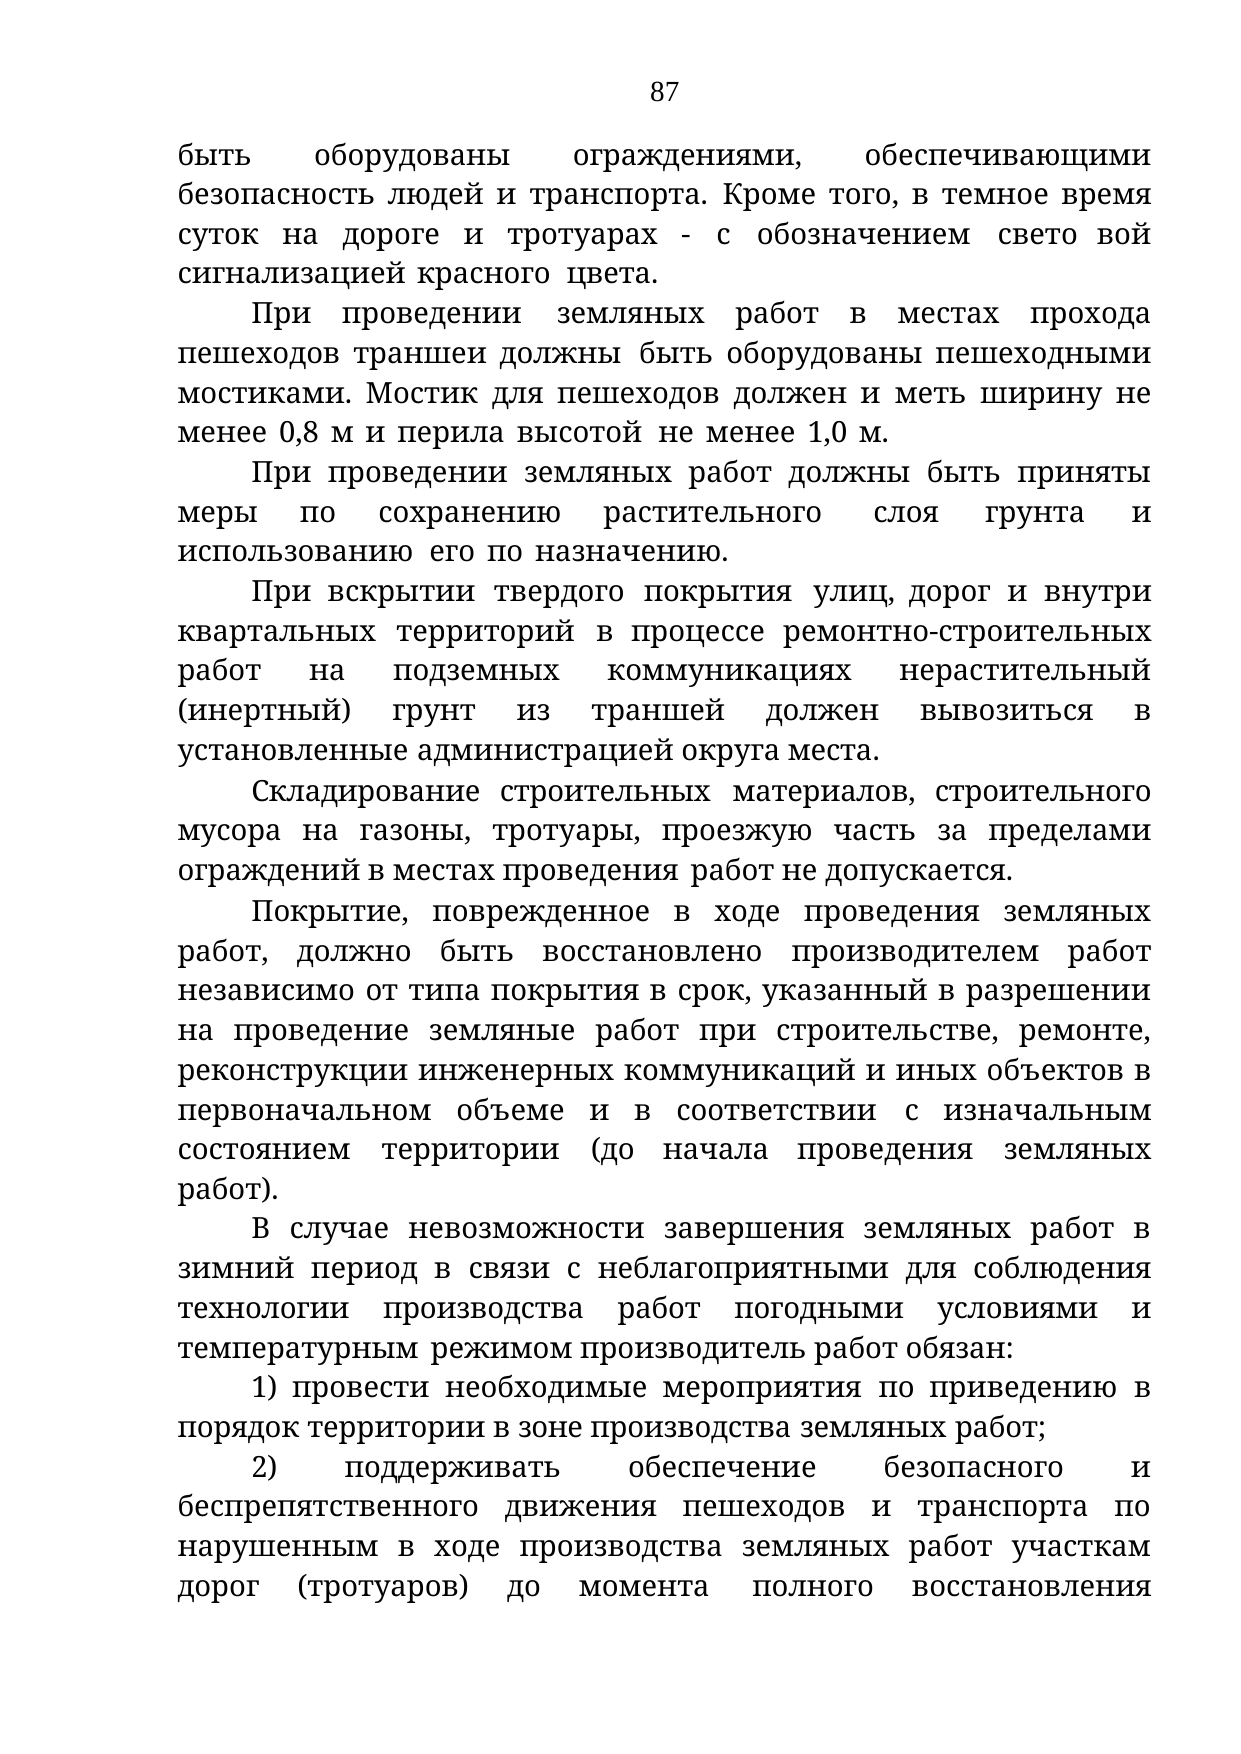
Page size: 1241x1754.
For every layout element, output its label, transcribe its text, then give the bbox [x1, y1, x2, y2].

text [177, 134, 1152, 292]
text При проведении земляных работ должны быть приняты меры по сохранению растительного слоя грунта и использованию его по назначению. [177, 451, 1152, 570]
text Складирование строительных материалов, строительного мусора на газоны, тротуары, проезжую часть за пределами ограждений в местах проведения работ не допускается. [177, 770, 1152, 889]
text При вскрытии твердого покрытия улиц, дорог и внутри квартальных территорий в процессе ремонтно-строительных работ на подземных коммуникациях нерастительный (инертный) грунт из траншей должен вывозиться в установленные администрацией округа места. [177, 570, 1152, 769]
text В случае невозможности завершения земляных работ в зимний период в связи с неблагоприятными для соблюдения технологии производства работ погодными условиями и температурным режимом производитель работ обязан: [177, 1208, 1152, 1367]
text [177, 1446, 1152, 1605]
text 1) провести необходимые мероприятия по приведению в порядок территории в зоне производства земляных работ; [177, 1367, 1152, 1446]
text При проведении земляных работ в местах прохода пешеходов траншеи должны быть оборудованы пешеходными мостиками. Мостик для пешеходов должен и меть ширину не менее 0,8 м и перила высотой не менее 1,0 м. [177, 292, 1152, 451]
text Покрытие, поврежденное в ходе проведения земляных работ, должно быть восстановлено производителем работ независимо от типа покрытия в срок, указанный в разрешении на проведение земляные работ при строительстве, ремонте, реконструкции инженерных коммуникаций и иных объектов в первоначальном объеме и в соответствии с изначальным состоянием территории (до начала проведения земляных работ). [177, 890, 1152, 1208]
